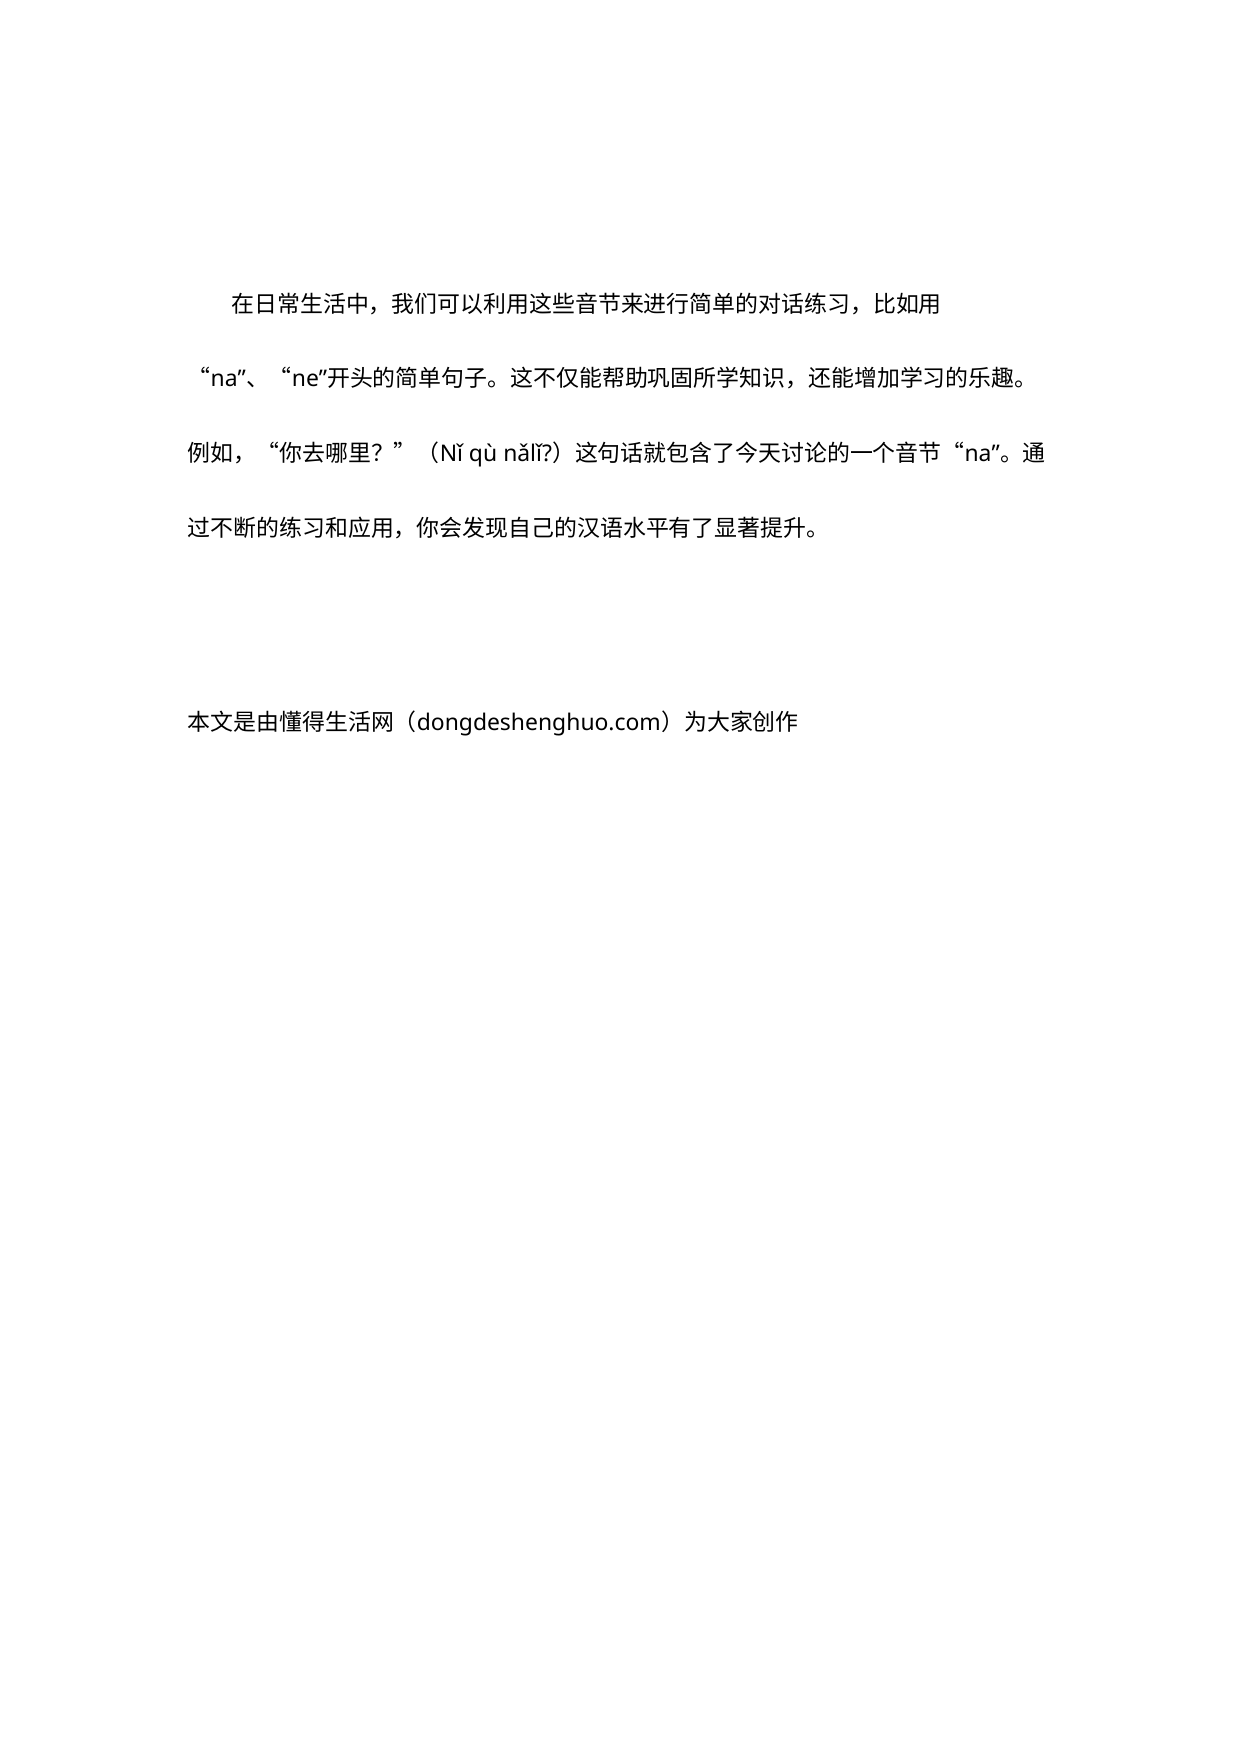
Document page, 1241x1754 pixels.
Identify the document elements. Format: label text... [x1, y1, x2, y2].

text 在日常生活中，我们可以利用这些音节来进行简单的对话练习，比如用“na”、“ne”开头的简单句子。这不仅能帮助巩固所学知识，还能增加学习的乐趣。例如，“你去哪里？”（Nǐ qù nǎlǐ?）这句话就包含了今天讨论的一个音节“na”。通过不断的练习和应用，你会发现自己的汉语水平有了显著提升。 [187, 270, 1053, 559]
text 本文是由懂得生活网（dongdeshenghuo.com）为大家创作 [187, 688, 1053, 753]
